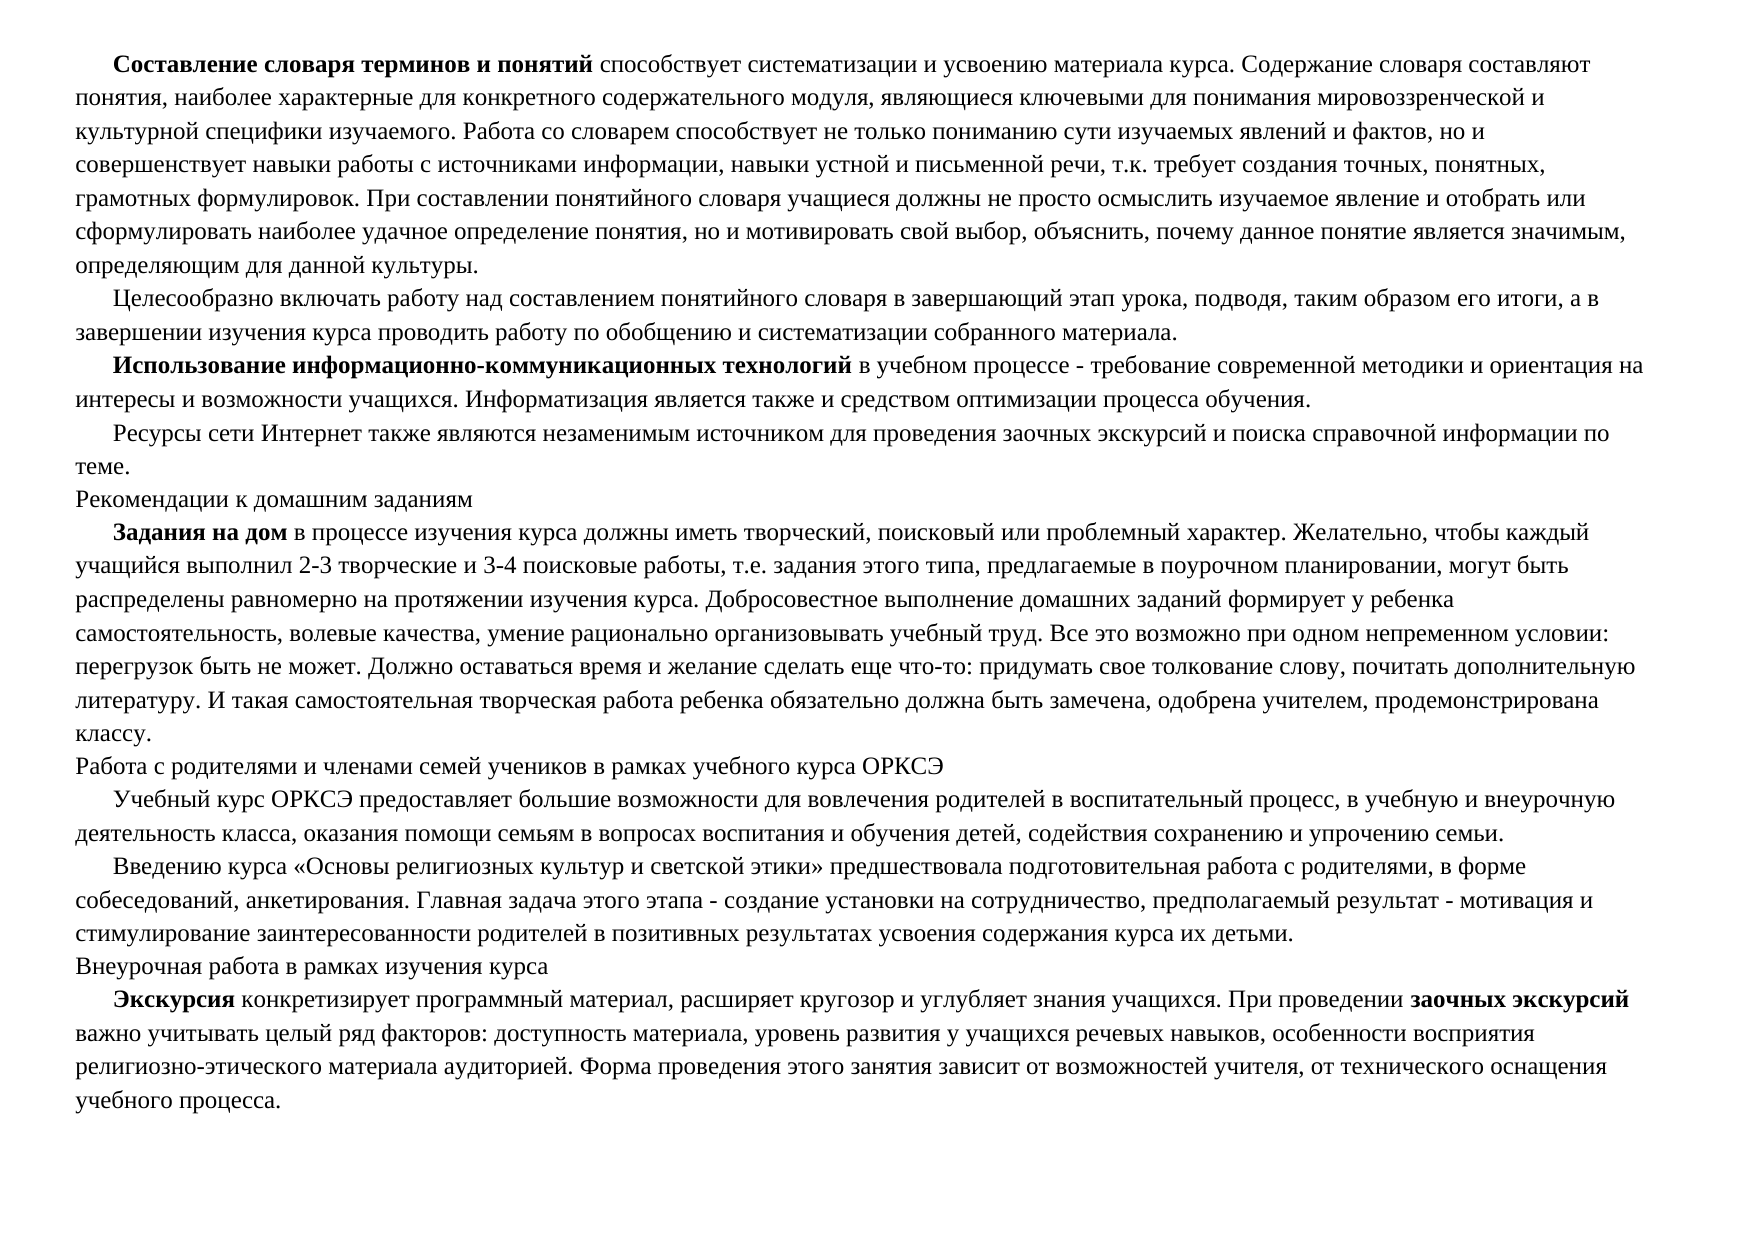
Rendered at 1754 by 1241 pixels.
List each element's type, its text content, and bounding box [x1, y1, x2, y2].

text Рекомендации к домашним заданиям [75, 481, 1654, 513]
text Экскурсия конкретизирует программный материал, расширяет кругозор и углубляет знания учащихся. При проведении заочных экскурсий важно учитывать целый ряд факторов: доступность материала, уровень развития у учащихся речевых навыков, особенности восприятия религиозно-этического материала аудиторией. Форма проведения этого занятия зависит от возможностей учителя, от технического оснащения учебного процесса. [75, 981, 1654, 1115]
text Использование информационно-коммуникационных технологий в учебном процессе - требование современной методики и ориентация на интересы и возможности учащихся. Информатизация является также и средством оптимизации процесса обучения. [75, 347, 1654, 414]
text Ресурсы сети Интернет также являются незаменимым источником для проведения заочных экскурсий и поиска справочной информации по теме. [75, 414, 1654, 481]
text Составление словаря терминов и понятий способствует систематизации и усвоению материала курса. Содержание словаря составляют понятия, наиболее характерные для конкретного содержательного модуля, являющиеся ключевыми для понимания мировоззренческой и культурной специфики изучаемого. Работа со словарем способствует не только пониманию сути изучаемых явлений и фактов, но и совершенствует навыки работы с источниками информации, навыки устной и письменной речи, т.к. требует создания точных, понятных, грамотных формулировок. При составлении понятийного словаря учащиеся должны не просто осмыслить изучаемое явление и отобрать или сформулировать наиболее удачное определение понятия, но и мотивировать свой выбор, объяснить, почему данное понятие является значимым, определяющим для данной культуры. [75, 45, 1654, 280]
text Внеурочная работа в рамках изучения курса [75, 948, 1654, 981]
text Учебный курс ОРКСЭ предоставляет большие возможности для вовлечения родителей в воспитательный процесс, в учебную и внеурочную деятельность класса, оказания помощи семьям в вопросах воспитания и обучения детей, содействия сохранению и упрочению семьи. [75, 781, 1654, 848]
text Целесообразно включать работу над составлением понятийного словаря в завершающий этап урока, подводя, таким образом его итоги, а в завершении изучения курса проводить работу по обобщению и систематизации собранного материала. [75, 280, 1654, 347]
text Задания на дом в процессе изучения курса должны иметь творческий, поисковый или проблемный характер. Желательно, чтобы каждый учащийся выполнил 2-3 творческие и 3-4 поисковые работы, т.е. задания этого типа, предлагаемые в поурочном планировании, могут быть распределены равномерно на протяжении изучения курса. Добросовестное выполнение домашних заданий формирует у ребенка самостоятельность, волевые качества, умение рационально организовывать учебный труд. Все это возможно при одном непременном условии: перегрузок быть не может. Должно оставаться время и желание сделать еще что-то: придумать свое толкование слову, почитать дополнительную литературу. И такая самостоятельная творческая работа ребенка обязательно должна быть замечена, одобрена учителем, продемонстрирована классу. [75, 513, 1654, 748]
text Работа с родителями и членами семей учеников в рамках учебного курса ОРКСЭ [75, 748, 1654, 781]
text Введению курса «Основы религиозных культур и светской этики» предшествовала подготовительная работа с родителями, в форме собеседований, анкетирования. Главная задача этого этапа - создание установки на сотрудничество, предполагаемый результат - мотивация и стимулирование заинтересованности родителей в позитивных результатах усвоения содержания курса их детьми. [75, 848, 1654, 948]
